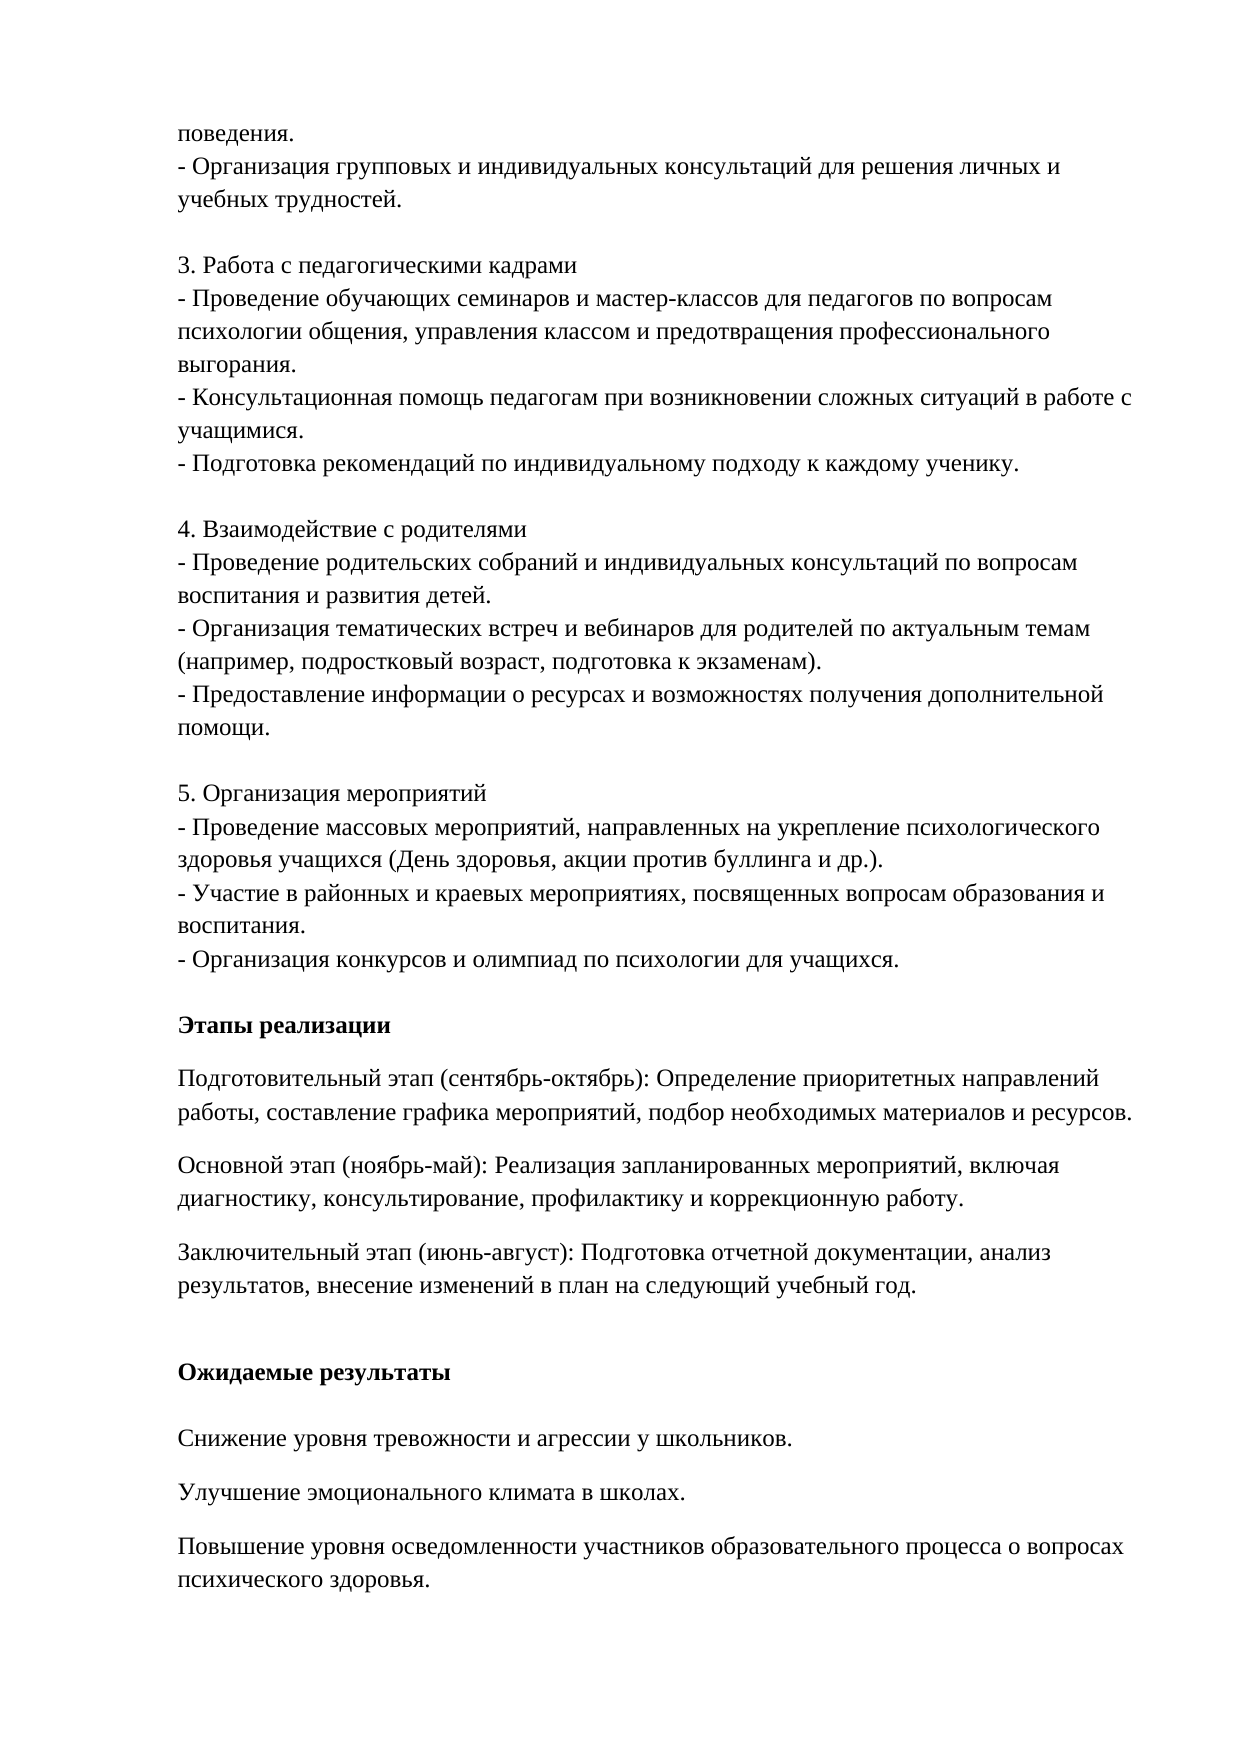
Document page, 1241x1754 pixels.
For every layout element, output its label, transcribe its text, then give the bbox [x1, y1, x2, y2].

text Улучшение эмоционального климата в школах. [177, 1477, 1152, 1506]
text Подготовительный этап (сентябрь-октябрь): Определение приоритетных направлений работы, составление графика мероприятий, подбор необходимых материалов и ресурсов. [177, 1063, 1152, 1125]
text Основной этап (ноябрь-май): Реализация запланированных мероприятий, включая диагностику, консультирование, профилактику и коррекционную работу. [177, 1150, 1152, 1212]
text Повышение уровня осведомленности участников образовательного процесса о вопросах психического здоровья. [177, 1531, 1152, 1593]
text Заключительный этап (июнь-август): Подготовка отчетной документации, анализ результатов, внесение изменений в план на следующий учебный год. [177, 1237, 1152, 1299]
text Ожидаемые результаты Снижение уровня тревожности и агрессии у школьников. [177, 1324, 1152, 1452]
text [177, 118, 1152, 1038]
